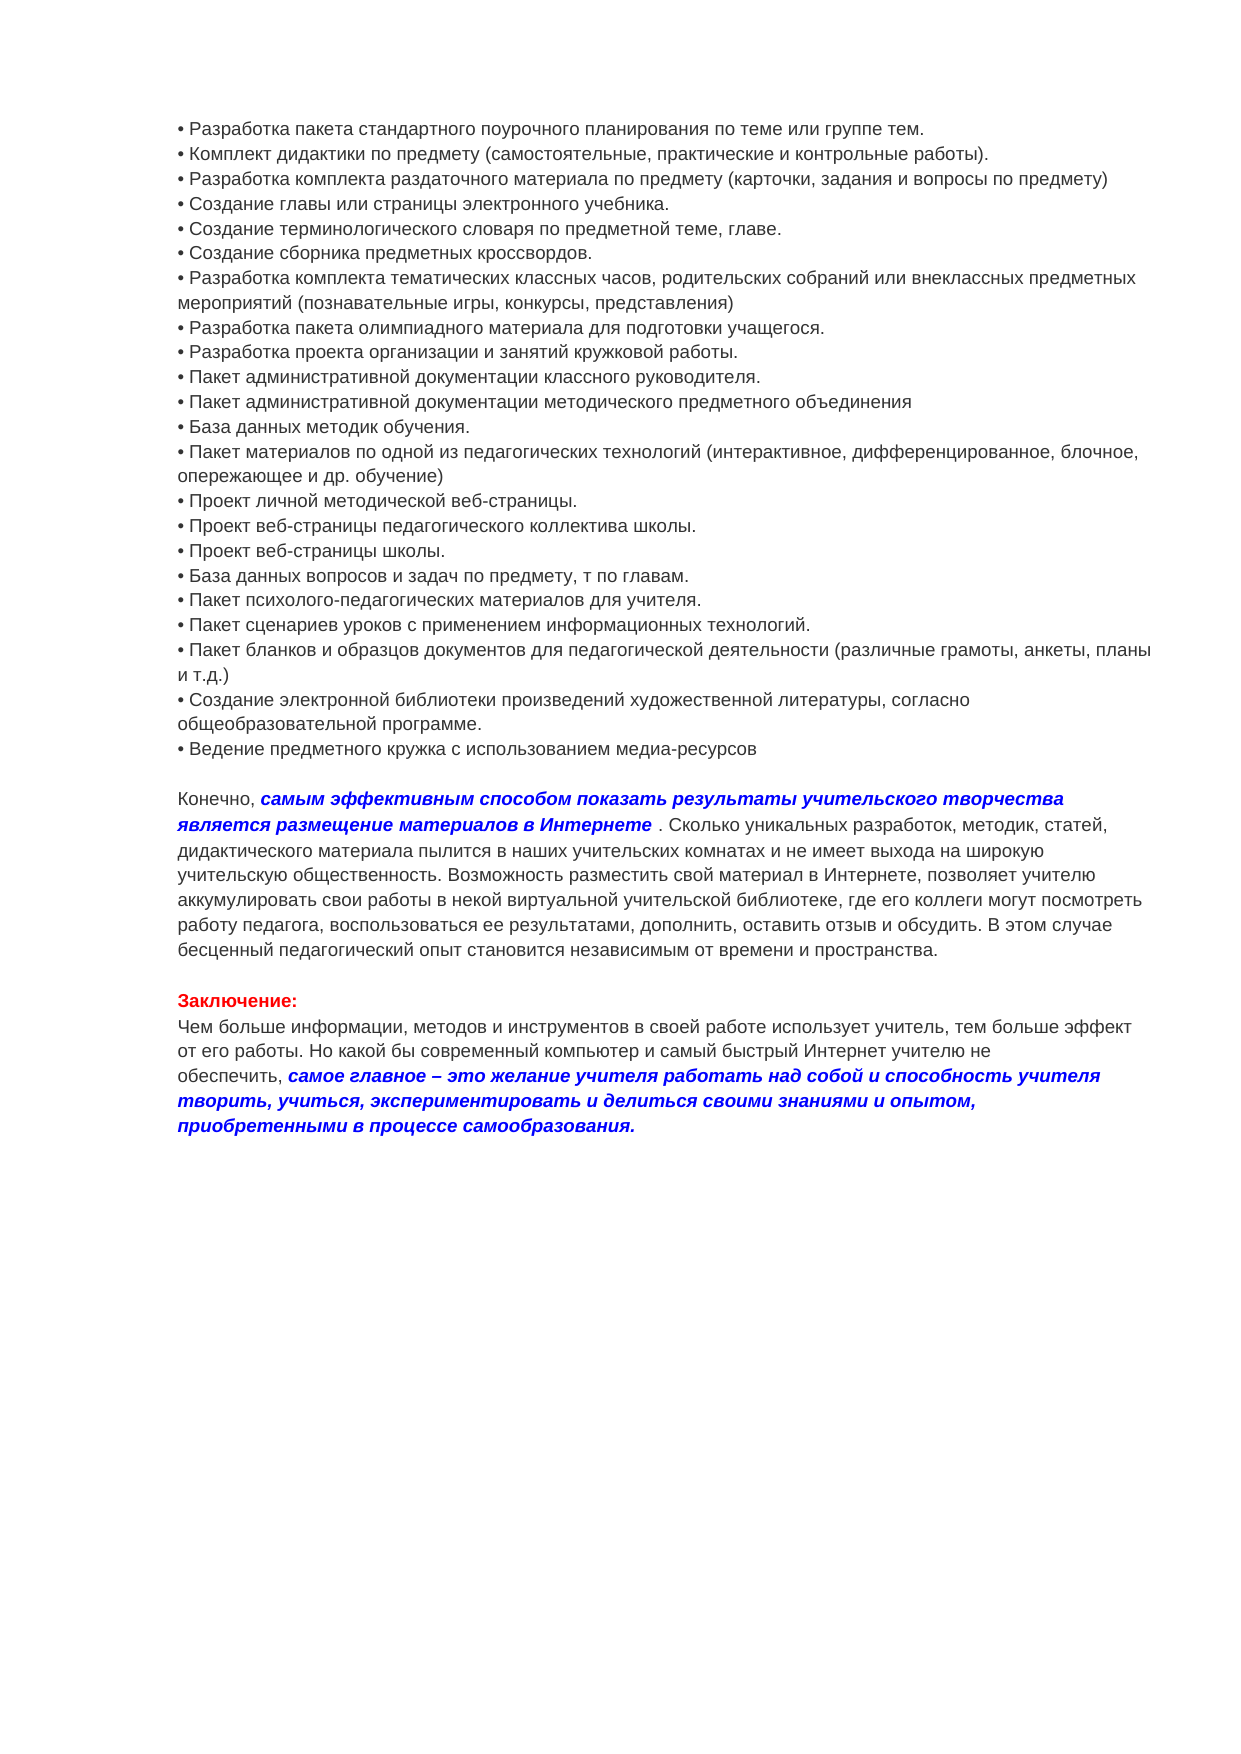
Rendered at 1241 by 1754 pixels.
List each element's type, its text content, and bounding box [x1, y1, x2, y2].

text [177, 118, 1152, 639]
